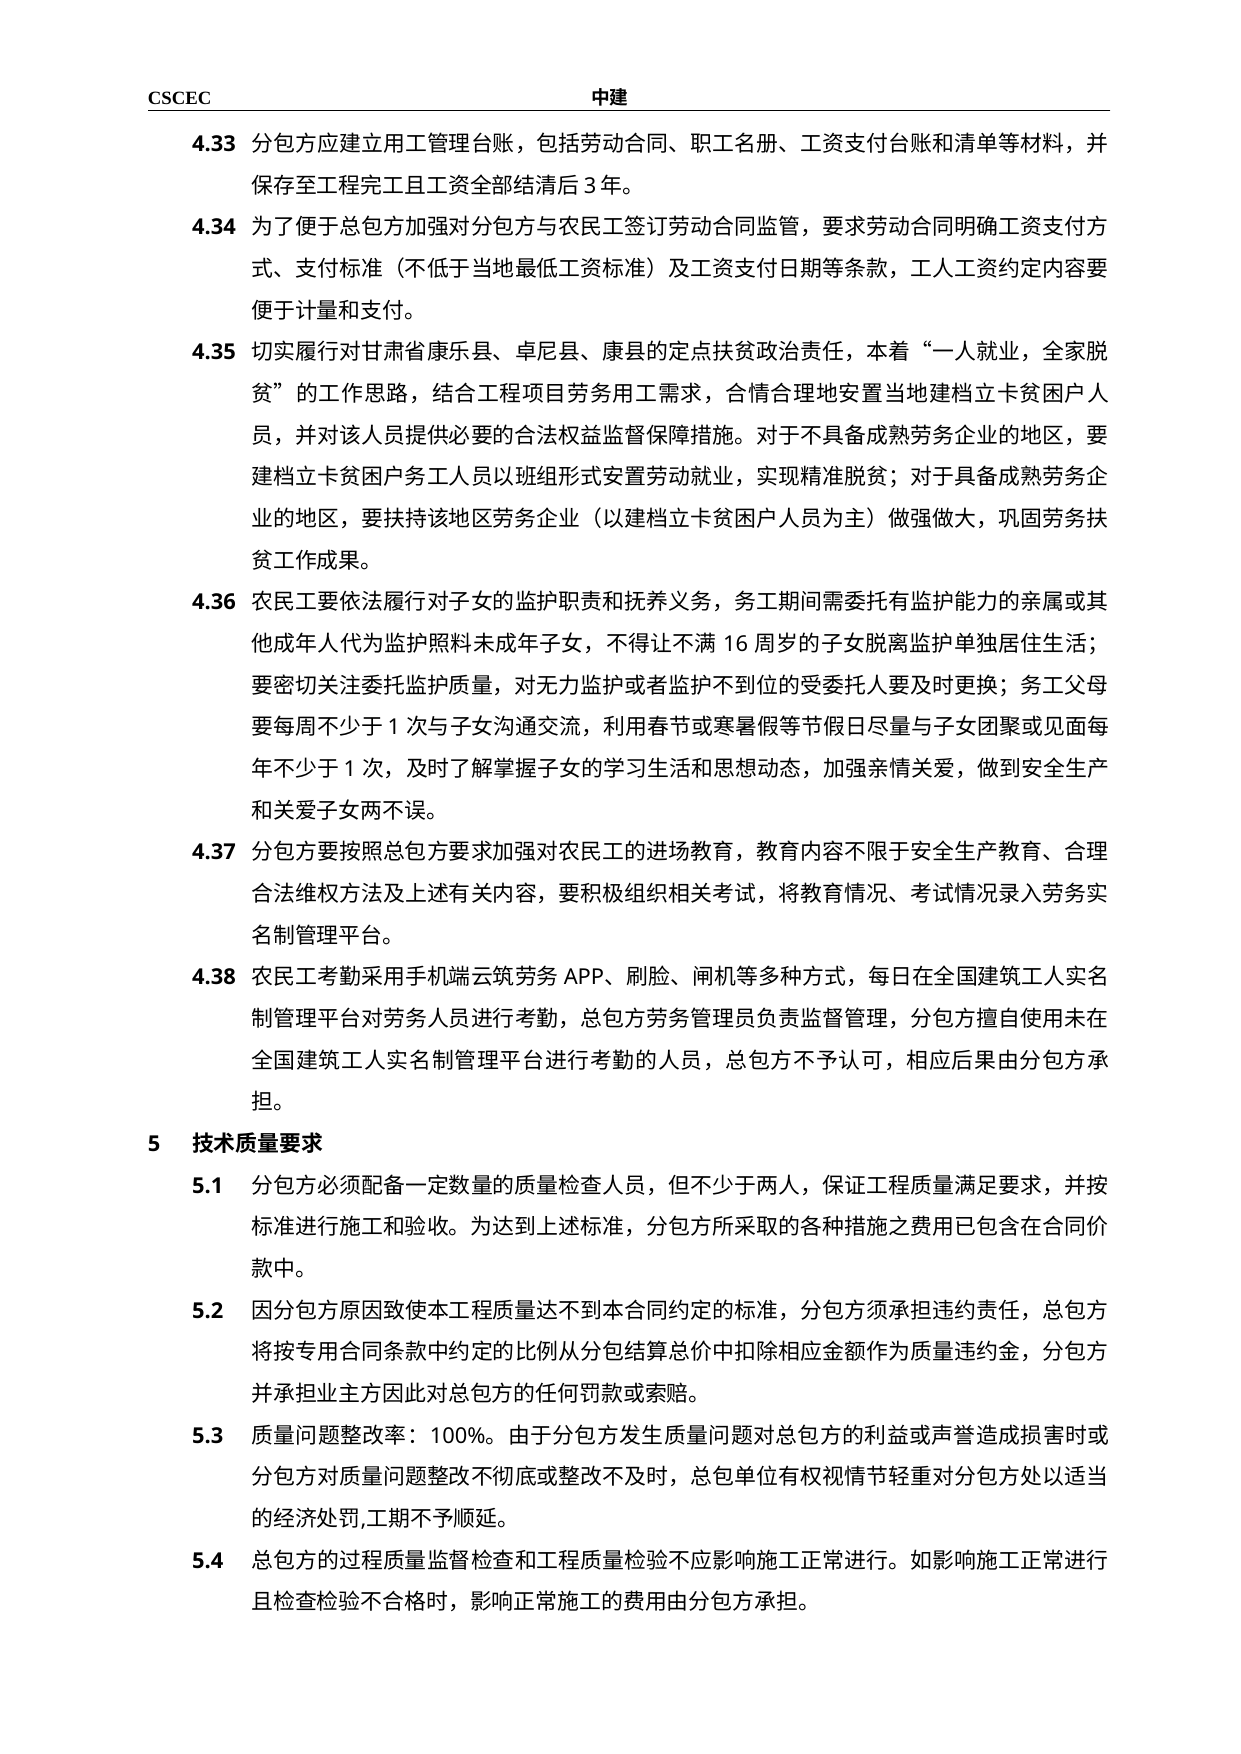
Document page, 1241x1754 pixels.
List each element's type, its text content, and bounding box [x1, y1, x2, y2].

list 切实履行对甘肃省康乐县、卓尼县、康县的定点扶贫政治责任，本着“一人就业，全家脱贫”的工作思路，结合工程项目劳务用工需求，合情合理地安置当地建档立卡贫困户人员，并对该人员提供必要的合法权益监督保障措施。对于不具备成熟劳务企业的地区，要建档立卡贫困户务工人员以班组形式安置劳动就业，实现精准脱贫；对于具备成熟劳务企业的地区，要扶持该地区劳务企业（以建档立卡贫困户人员为主）做强做大，巩固劳务扶贫工作成果。 [192, 326, 1110, 576]
list 分包方必须配备一定数量的质量检查人员，但不少于两人，保证工程质量满足要求，并按标准进行施工和验收。为达到上述标准，分包方所采取的各种措施之费用已包含在合同价款中。 [192, 1160, 1110, 1285]
list 因分包方原因致使本工程质量达不到本合同约定的标准，分包方须承担违约责任，总包方将按专用合同条款中约定的比例从分包结算总价中扣除相应金额作为质量违约金，分包方并承担业主方因此对总包方的任何罚款或索赔。 [192, 1285, 1110, 1410]
list 为了便于总包方加强对分包方与农民工签订劳动合同监管，要求劳动合同明确工资支付方式、支付标准（不低于当地最低工资标准）及工资支付日期等条款，工人工资约定内容要便于计量和支付。 [192, 201, 1110, 326]
list 农民工要依法履行对子女的监护职责和抚养义务，务工期间需委托有监护能力的亲属或其他成年人代为监护照料未成年子女，不得让不满16 周岁的子女脱离监护单独居住生活；要密切关注委托监护质量，对无力监护或者监护不到位的受委托人要及时更换；务工父母要每周不少于1 次与子女沟通交流，利用春节或寒暑假等节假日尽量与子女团聚或见面每年不少于1 次，及时了解掌握子女的学习生活和思想动态，加强亲情关爱，做到安全生产和关爱子女两不误。 [192, 576, 1110, 826]
list 技术质量要求 [148, 1118, 1110, 1160]
list 质量问题整改率：100%。由于分包方发生质量问题对总包方的利益或声誉造成损害时或分包方对质量问题整改不彻底或整改不及时，总包单位有权视情节轻重对分包方处以适当的经济处罚,工期不予顺延。 [192, 1410, 1110, 1535]
list 分包方应建立用工管理台账，包括劳动合同、职工名册、工资支付台账和清单等材料，并保存至工程完工且工资全部结清后3年。 [192, 118, 1110, 201]
list 农民工考勤采用手机端云筑劳务APP、刷脸、闸机等多种方式，每日在全国建筑工人实名制管理平台对劳务人员进行考勤，总包方劳务管理员负责监督管理，分包方擅自使用未在全国建筑工人实名制管理平台进行考勤的人员，总包方不予认可，相应后果由分包方承担。 [192, 951, 1110, 1118]
list 分包方要按照总包方要求加强对农民工的进场教育，教育内容不限于安全生产教育、合理合法维权方法及上述有关内容，要积极组织相关考试，将教育情况、考试情况录入劳务实名制管理平台。 [192, 826, 1110, 951]
list 总包方的过程质量监督检查和工程质量检验不应影响施工正常进行。如影响施工正常进行且检查检验不合格时，影响正常施工的费用由分包方承担。 [192, 1535, 1110, 1618]
